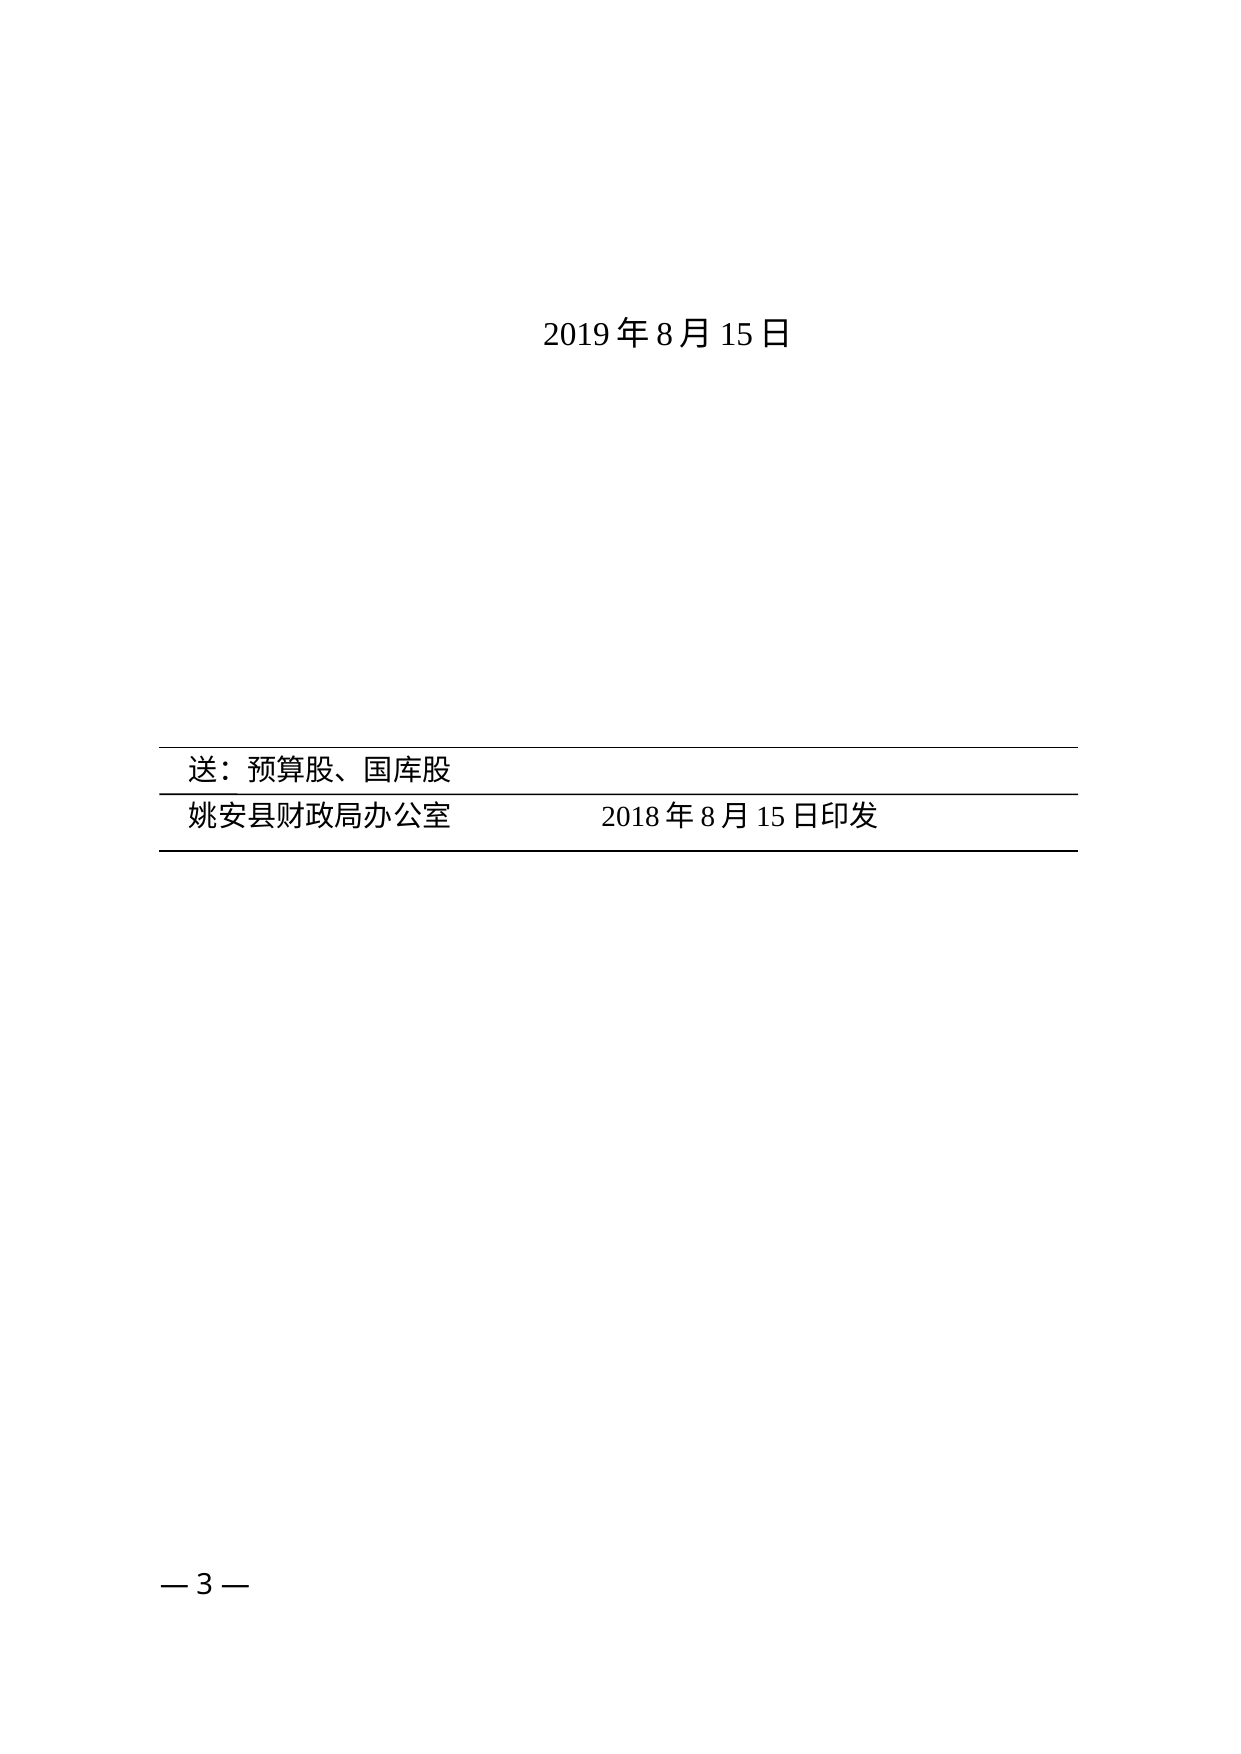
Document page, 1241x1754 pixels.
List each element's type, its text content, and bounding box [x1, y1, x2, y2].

text 2019年8月15日 [159, 284, 1081, 376]
text 送：预算股、国库股 [159, 745, 1081, 791]
text 姚安县财政局办公室 2018年8月15日印发 [159, 791, 1081, 837]
